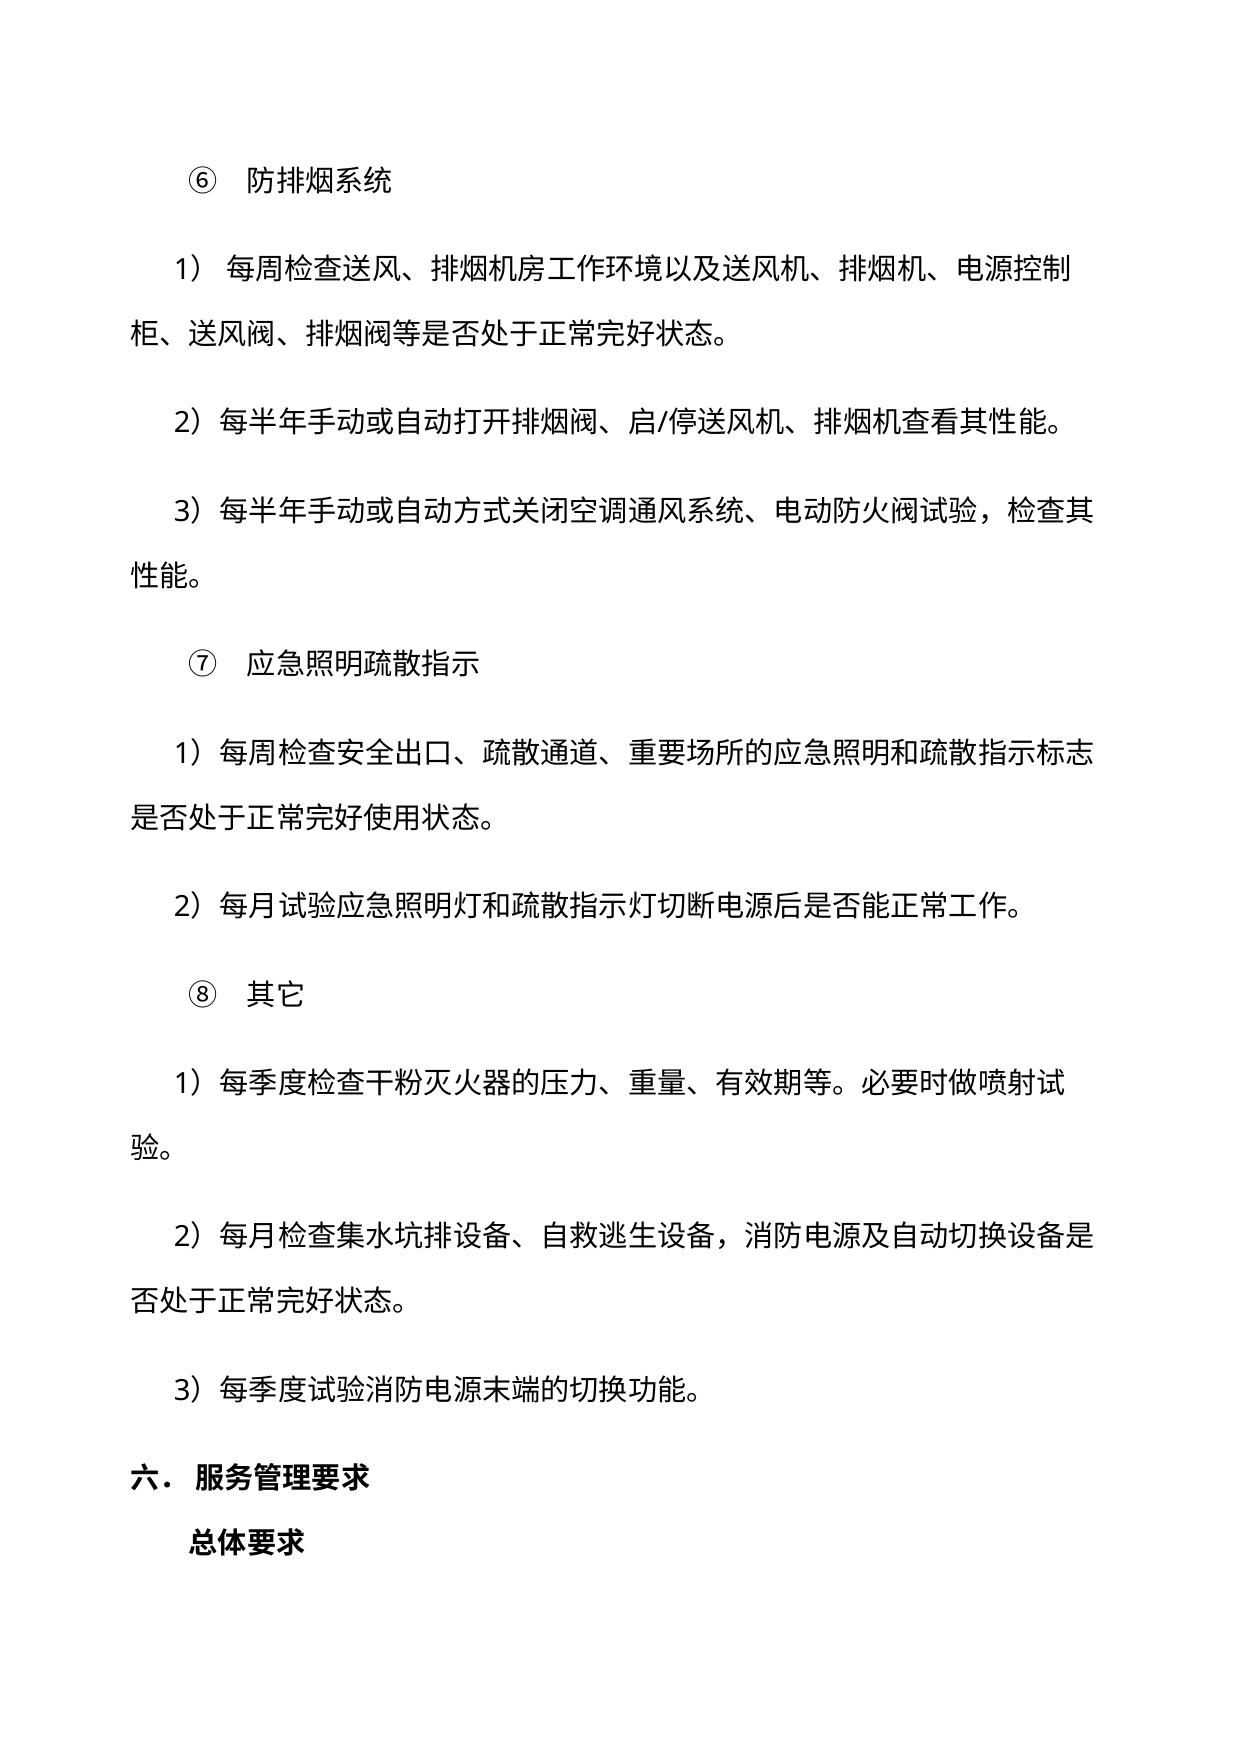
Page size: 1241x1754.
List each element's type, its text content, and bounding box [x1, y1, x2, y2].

list 防排烟系统 [130, 146, 1110, 211]
text 2）每月检查集水坑排设备、自救逃生设备，消防电源及自动切换设备是否处于正常完好状态。 [130, 1202, 1110, 1332]
text 1）每周检查安全出口、疏散通道、重要场所的应急照明和疏散指示标志是否处于正常完好使用状态。 [130, 718, 1110, 848]
text 3）每半年手动或自动方式关闭空调通风系统、电动防火阀试验，检查其性能。 [130, 476, 1110, 606]
text 1） 每周检查送风、排烟机房工作环境以及送风机、排烟机、电源控制柜、送风阀、排烟阀等是否处于正常完好状态。 [130, 234, 1110, 364]
text 2）每半年手动或自动打开排烟阀、启/停送风机、排烟机查看其性能。 [130, 388, 1110, 453]
text 2）每月试验应急照明灯和疏散指示灯切断电源后是否能正常工作。 [130, 871, 1110, 936]
list 应急照明疏散指示 [130, 629, 1110, 694]
text 3）每季度试验消防电源末端的切换功能。 [130, 1355, 1110, 1420]
text 1）每季度检查干粉灭火器的压力、重量、有效期等。必要时做喷射试验。 [130, 1048, 1110, 1178]
list 总体要求 [130, 1508, 1110, 1573]
list 其它 [130, 960, 1110, 1025]
list 服务管理要求 [130, 1443, 1110, 1508]
